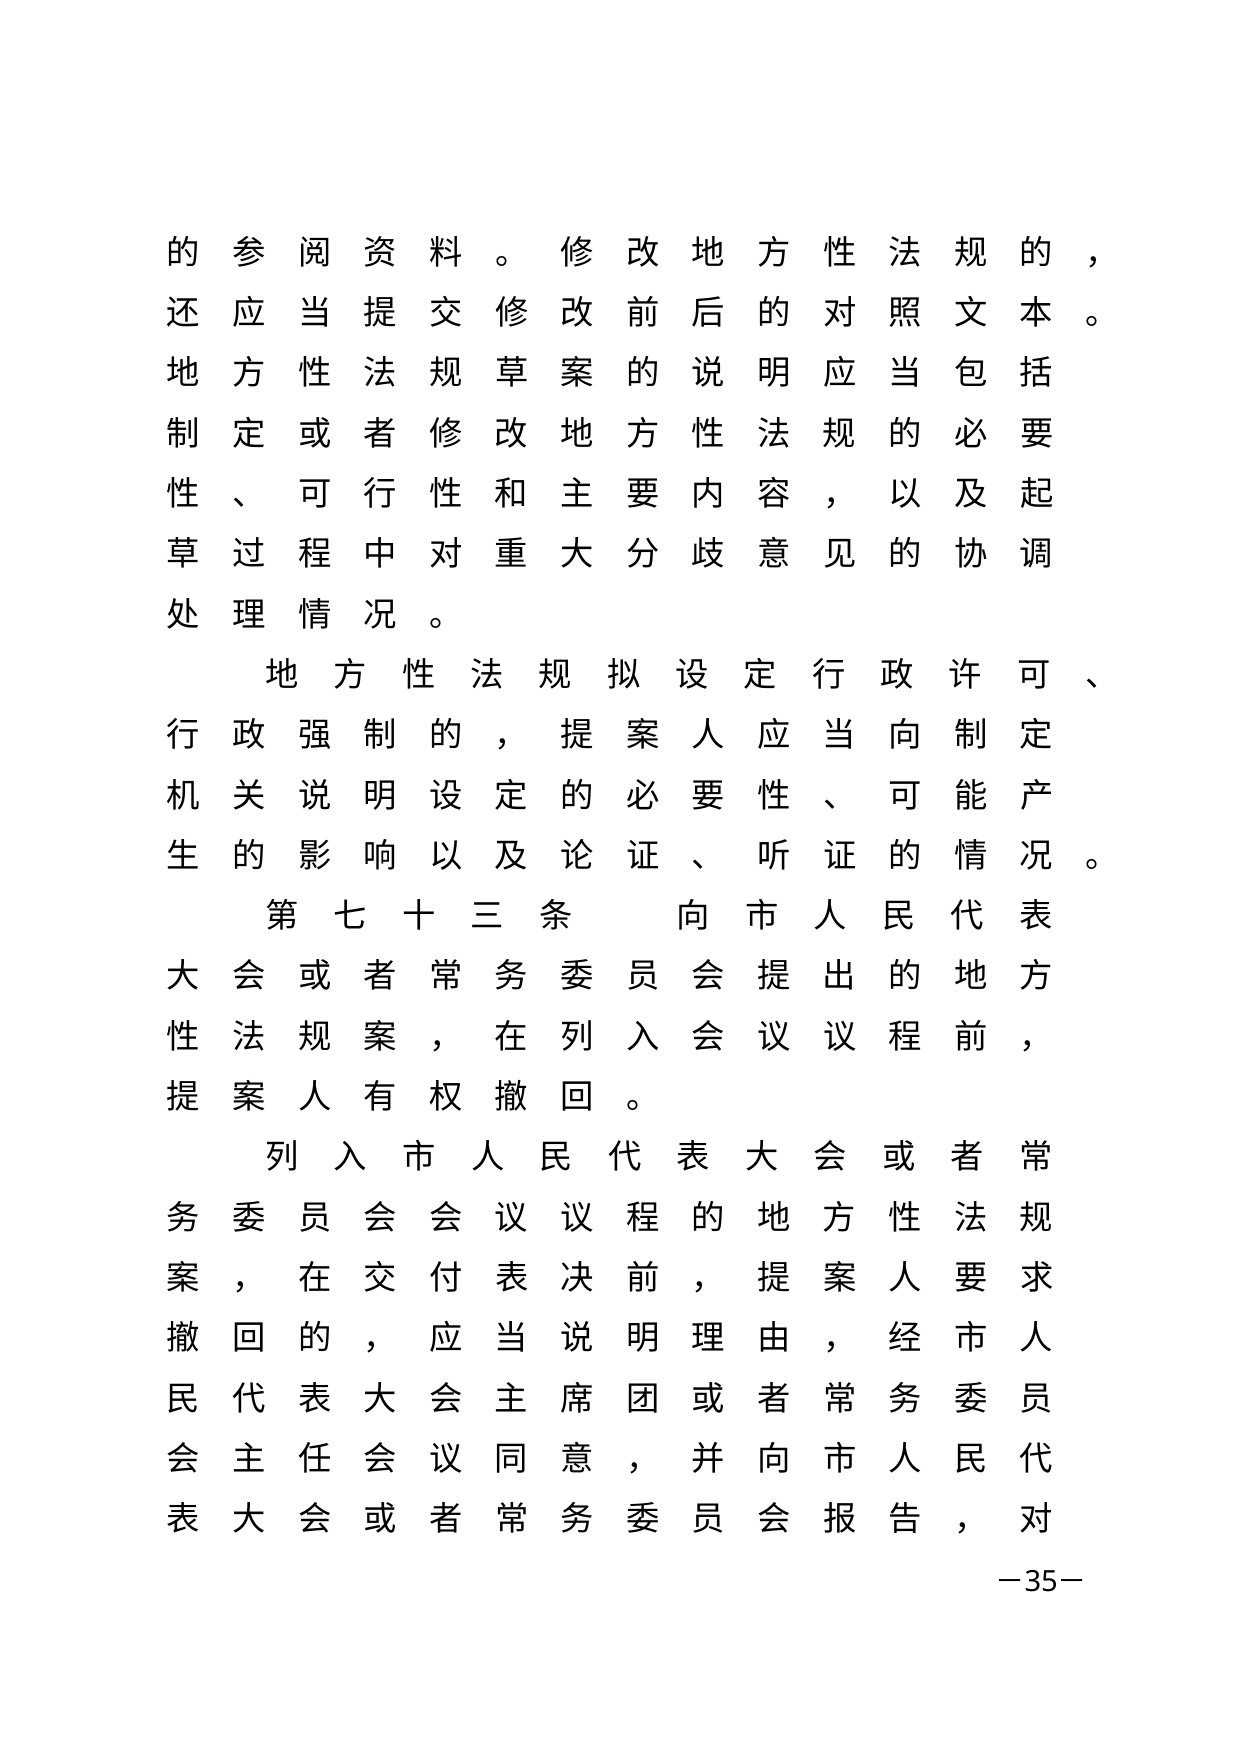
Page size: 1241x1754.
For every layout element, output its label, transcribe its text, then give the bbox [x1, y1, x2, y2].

text 第七十二条 提出地方性法规案，应当同时提出地方性法规草案文本及其说明，并提供必要的参阅资料。修改地方性法规的，还应当提交修改前后的对照文本。地方性法规草案的说明应当包括制定或者修改地方性法规的必要性、可行性和主要内容，以及起草过程中对重大分歧意见的协调处理情况。 [167, 219, 1085, 642]
text 地方性法规拟设定行政许可、行政强制的，提案人应当向制定机关说明设定的必要性、可能产生的影响以及论证、听证的情况。 [167, 642, 1085, 883]
text 第七十三条 向市人民代表大会或者常务委员会提出的地方性法规案，在列入会议议程前，提案人有权撤回。 [167, 883, 1085, 1124]
text 列入市人民代表大会或者常务委员会会议议程的地方性法规案，在交付表决前，提案人要求撤回的，应当说明理由，经市人民代表大会主席团或者常务委员会主任会议同意，并向市人民代表大会或者常务委员会报告，对该地方性法规案的审议即行终止。 [167, 1124, 1085, 1546]
